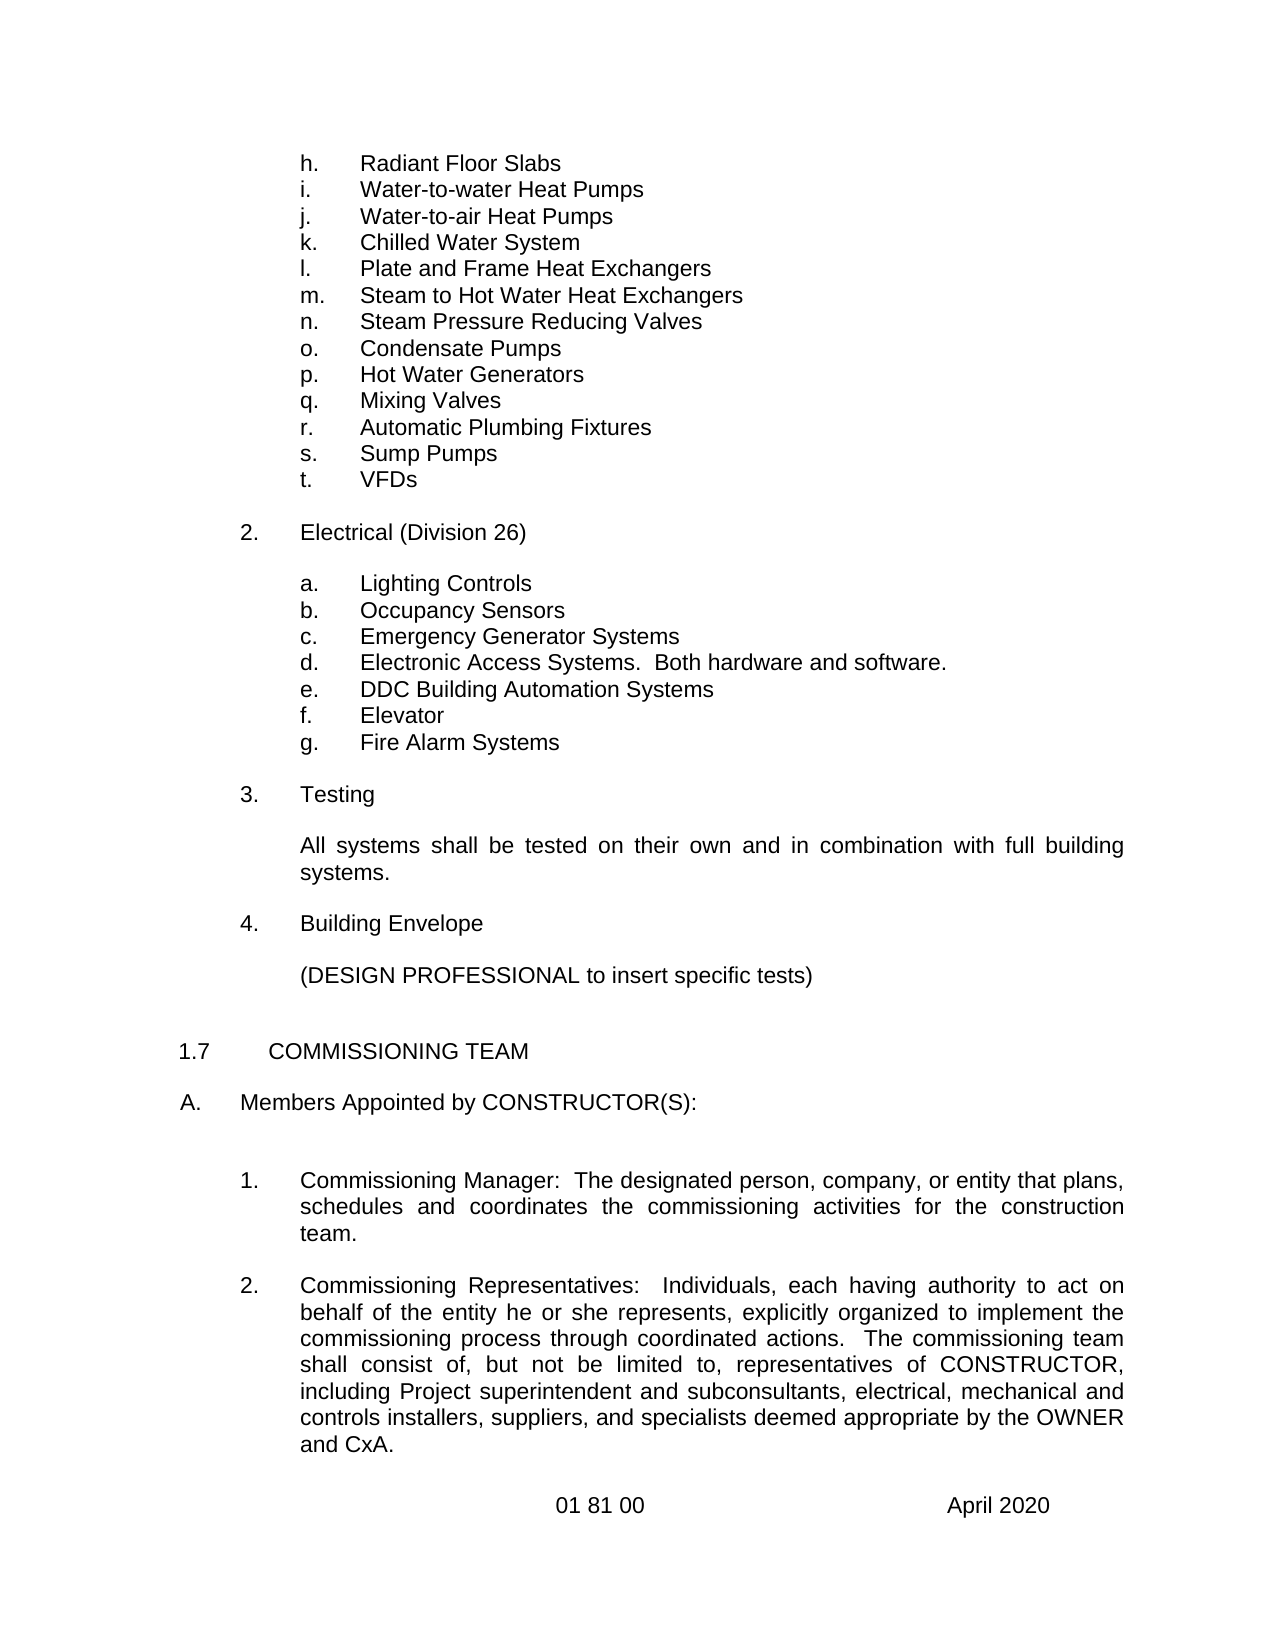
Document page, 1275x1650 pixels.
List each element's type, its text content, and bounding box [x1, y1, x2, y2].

list Mixing Valves [300, 387, 1125, 413]
list DDC Building Automation Systems [300, 676, 1125, 702]
text 4. Building Envelope [240, 910, 1125, 937]
list Water-to-water Heat Pumps [300, 176, 1125, 203]
list Steam Pressure Reducing Valves [300, 308, 1125, 334]
list Members Appointed by CONSTRUCTOR(S): [180, 1089, 1125, 1116]
list Sump Pumps [300, 440, 1125, 466]
text 3. Testing [240, 781, 1125, 807]
text All systems shall be tested on their own and in combination with full building systems. [240, 832, 1125, 885]
list COMMISSIONING TEAM [178, 1038, 1125, 1064]
list Electrical (Division 26) [240, 519, 1125, 545]
list Electronic Access Systems. Both hardware and software. [300, 649, 1125, 676]
list Hot Water Generators [300, 361, 1125, 387]
list Occupancy Sensors [300, 597, 1125, 623]
list Condensate Pumps [300, 334, 1125, 361]
list Commissioning Manager: The designated person, company, or entity that plans, schedules and coordinates the commissioning activities for the construction team. [240, 1167, 1125, 1246]
list Lighting Controls [300, 570, 1125, 597]
list Plate and Frame Heat Exchangers [300, 255, 1125, 282]
list Automatic Plumbing Fixtures [300, 413, 1125, 440]
list Elevator [300, 702, 1125, 728]
list Emergency Generator Systems [300, 623, 1125, 649]
text (DESIGN PROFESSIONAL to insert specific tests) [240, 962, 1125, 988]
list Water-to-air Heat Pumps [300, 203, 1125, 229]
list Chilled Water System [300, 229, 1125, 255]
list Commissioning Representatives: Individuals, each having authority to act on behalf of the entity he or she represents, explicitly organized to implement the commissioning process through coordinated actions. The commissioning team shall consist of, but not be limited to, representatives of CONSTRUCTOR, including Project superintendent and subconsultants, electrical, mechanical and controls installers, suppliers, and specialists deemed appropriate by the OWNER and CxA. [240, 1272, 1125, 1457]
list Steam to Hot Water Heat Exchangers [300, 282, 1125, 308]
list Fire Alarm Systems [300, 728, 1125, 755]
list Radiant Floor Slabs [300, 150, 1125, 176]
list VFDs [300, 466, 1125, 493]
